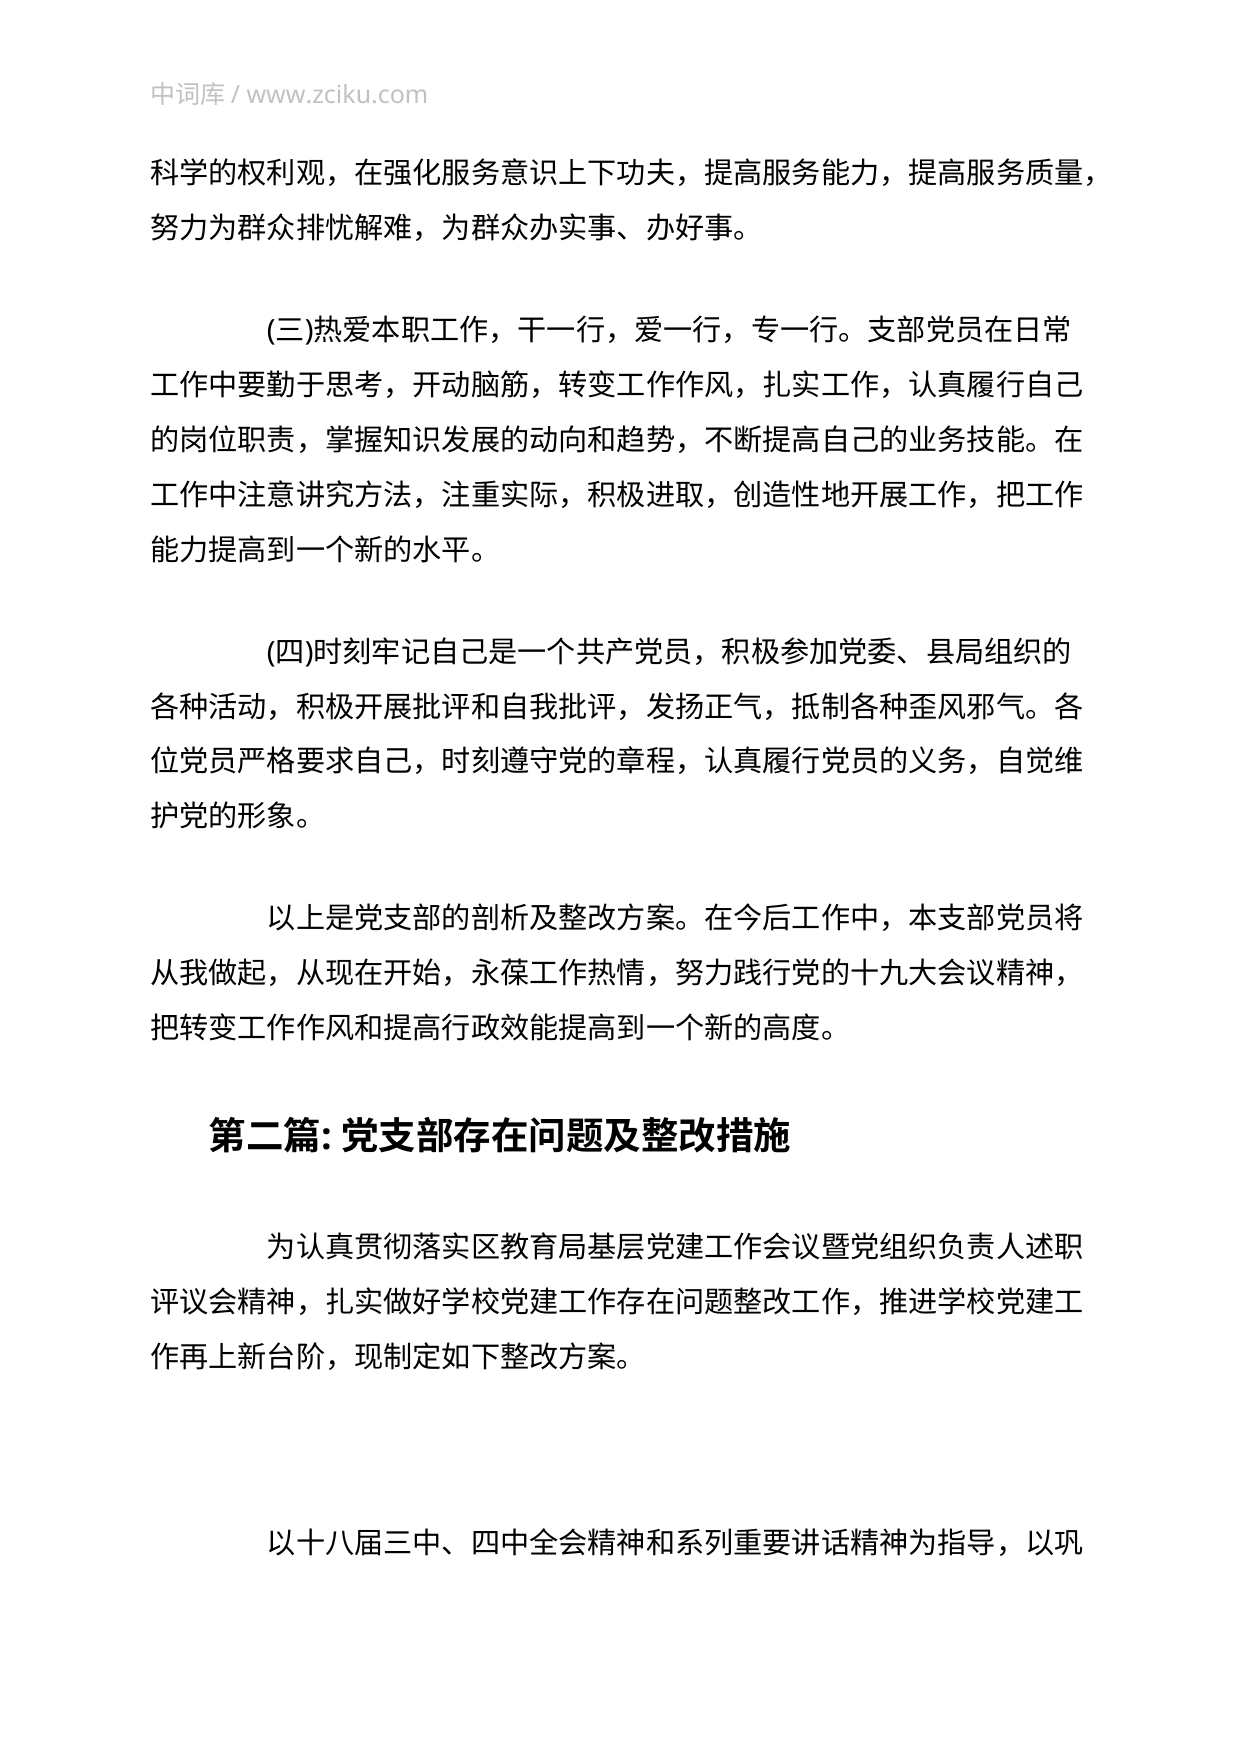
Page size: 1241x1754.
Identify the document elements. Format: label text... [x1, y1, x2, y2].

text (四)时刻牢记自己是一个共产党员，积极参加党委、县局组织的各种活动，积极开展批评和自我批评，发扬正气，抵制各种歪风邪气。各位党员严格要求自己，时刻遵守党的章程，认真履行党员的义务，自觉维护党的形象。 [150, 628, 1090, 835]
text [150, 150, 1090, 247]
text 以上是党支部的剖析及整改方案。在今后工作中，本支部党员将从我做起，从现在开始，永葆工作热情，努力践行党的十九大会议精神，把转变工作作风和提高行政效能提高到一个新的高度。 [150, 895, 1090, 1047]
text 第二篇: 党支部存在问题及整改措施 [150, 1106, 1090, 1161]
text 为认真贯彻落实区教育局基层党建工作会议暨党组织负责人述职评议会精神，扎实做好学校党建工作存在问题整改工作，推进学校党建工作再上新台阶，现制定如下整改方案。 [150, 1224, 1090, 1376]
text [150, 1519, 1090, 1562]
text (三)热爱本职工作，干一行，爱一行，专一行。支部党员在日常工作中要勤于思考，开动脑筋，转变工作作风，扎实工作，认真履行自己的岗位职责，掌握知识发展的动向和趋势，不断提高自己的业务技能。在工作中注意讲究方法，注重实际，积极进取，创造性地开展工作，把工作能力提高到一个新的水平。 [150, 307, 1090, 569]
